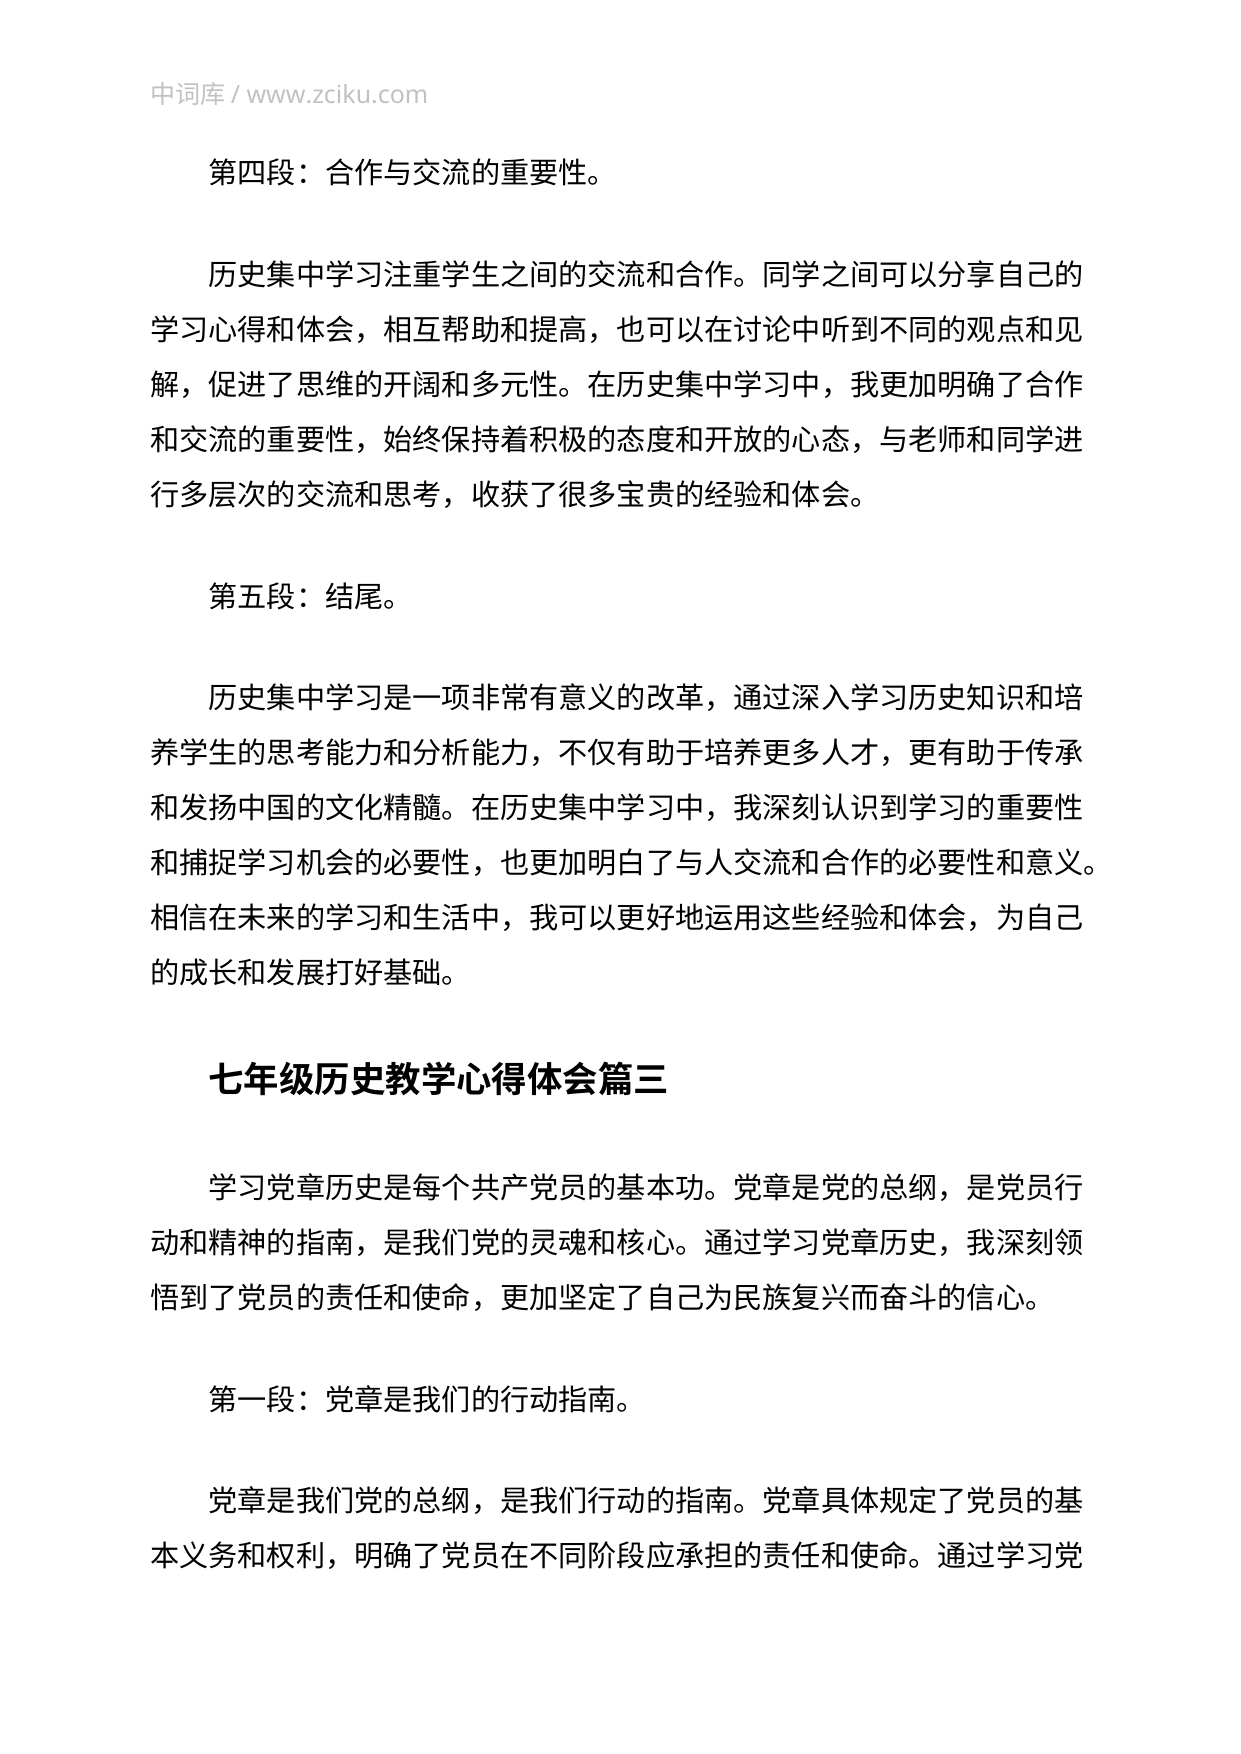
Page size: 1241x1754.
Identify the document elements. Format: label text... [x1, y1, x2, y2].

text 第一段：党章是我们的行动指南。 [150, 1376, 1090, 1418]
text 第五段：结尾。 [150, 573, 1090, 615]
text 历史集中学习是一项非常有意义的改革，通过深入学习历史知识和培养学生的思考能力和分析能力，不仅有助于培养更多人才，更有助于传承和发扬中国的文化精髓。在历史集中学习中，我深刻认识到学习的重要性和捕捉学习机会的必要性，也更加明白了与人交流和合作的必要性和意义。相信在未来的学习和生活中，我可以更好地运用这些经验和体会，为自己的成长和发展打好基础。 [150, 675, 1090, 992]
text 学习党章历史是每个共产党员的基本功。党章是党的总纲，是党员行动和精神的指南，是我们党的灵魂和核心。通过学习党章历史，我深刻领悟到了党员的责任和使命，更加坚定了自己为民族复兴而奋斗的信心。 [150, 1164, 1090, 1317]
text 第四段：合作与交流的重要性。 [150, 150, 1090, 192]
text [150, 1478, 1090, 1575]
text 七年级历史教学心得体会篇三 [150, 1051, 1090, 1102]
text 历史集中学习注重学生之间的交流和合作。同学之间可以分享自己的学习心得和体会，相互帮助和提高，也可以在讨论中听到不同的观点和见解，促进了思维的开阔和多元性。在历史集中学习中，我更加明确了合作和交流的重要性，始终保持着积极的态度和开放的心态，与老师和同学进行多层次的交流和思考，收获了很多宝贵的经验和体会。 [150, 252, 1090, 514]
